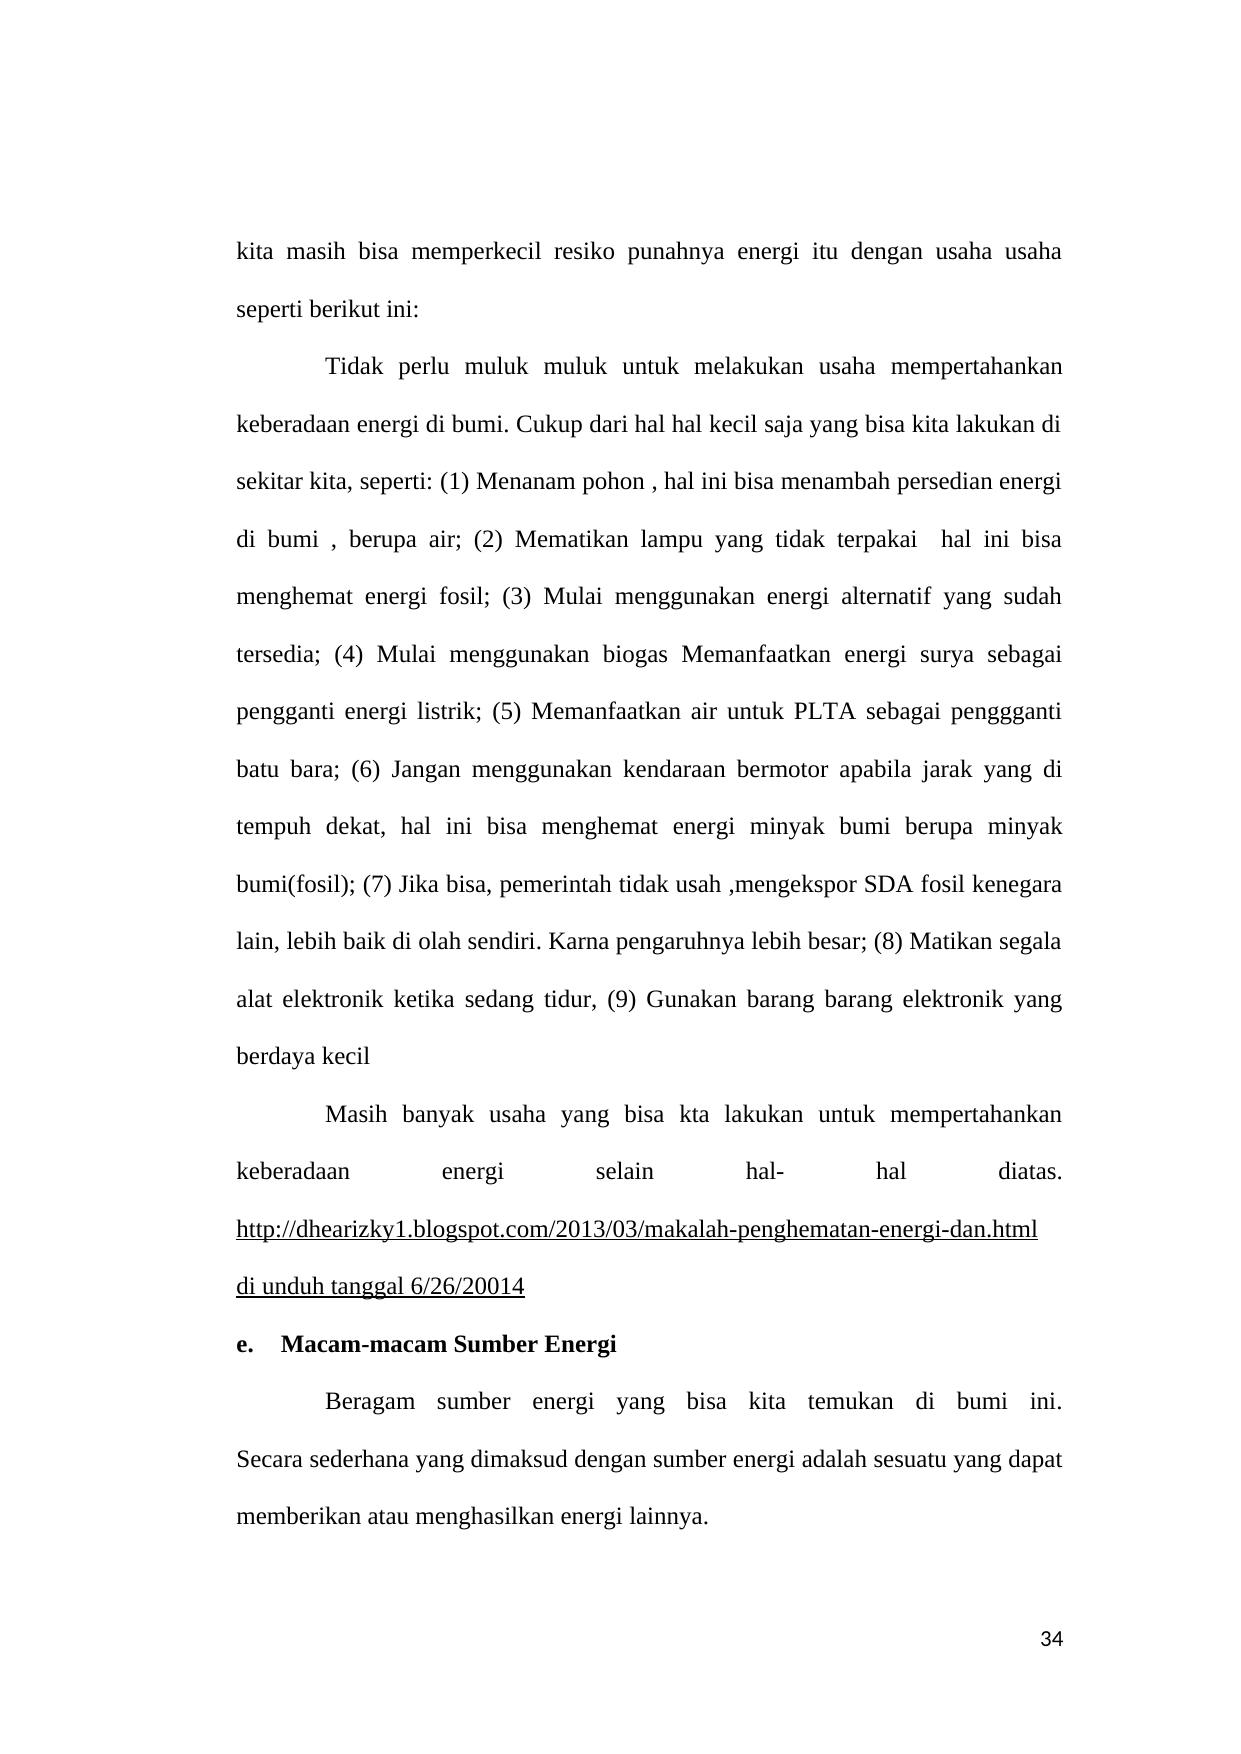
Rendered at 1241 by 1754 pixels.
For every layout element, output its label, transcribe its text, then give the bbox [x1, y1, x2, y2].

list Macam-macam Sumber Energi [236, 1329, 1063, 1357]
text Masih banyak usaha yang bisa kta lakukan untuk mempertahankan keberadaan energi selain hal- hal diatas. http://dhearizky1.blogspot.com/2013/03/makalah-penghematan-energi-dan.html di unduh tanggal 6/26/20014 [236, 1099, 1063, 1300]
list Beragam sumber energi yang bisa kita temukan di bumi ini. Secara sederhana yang dimaksud dengan sumber energi adalah sesuatu yang dapat memberikan atau menghasilkan energi lainnya. [236, 1386, 1063, 1530]
text Tidak perlu muluk muluk untuk melakukan usaha mempertahankan keberadaan energi di bumi. Cukup dari hal hal kecil saja yang bisa kita lakukan di sekitar kita, seperti: (1) Menanam pohon , hal ini bisa menambah persedian energi di bumi , berupa air; (2) Mematikan lampu yang tidak terpakai hal ini bisa menghemat energi fosil; (3) Mulai menggunakan energi alternatif yang sudah tersedia; (4) Mulai menggunakan biogas Memanfaatkan energi surya sebagai pengganti energi listrik; (5) Memanfaatkan air untuk PLTA sebagai penggganti batu bara; (6) Jangan menggunakan kendaraan bermotor apabila jarak yang di tempuh dekat, hal ini bisa menghemat energi minyak bumi berupa minyak bumi(fosil); (7) Jika bisa, pemerintah tidak usah ,mengekspor SDA fosil kenegara lain, lebih baik di olah sendiri. Karna pengaruhnya lebih besar; (8) Matikan segala alat elektronik ketika sedang tidur, (9) Gunakan barang barang elektronik yang berdaya kecil [236, 351, 1063, 1070]
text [236, 236, 1063, 322]
